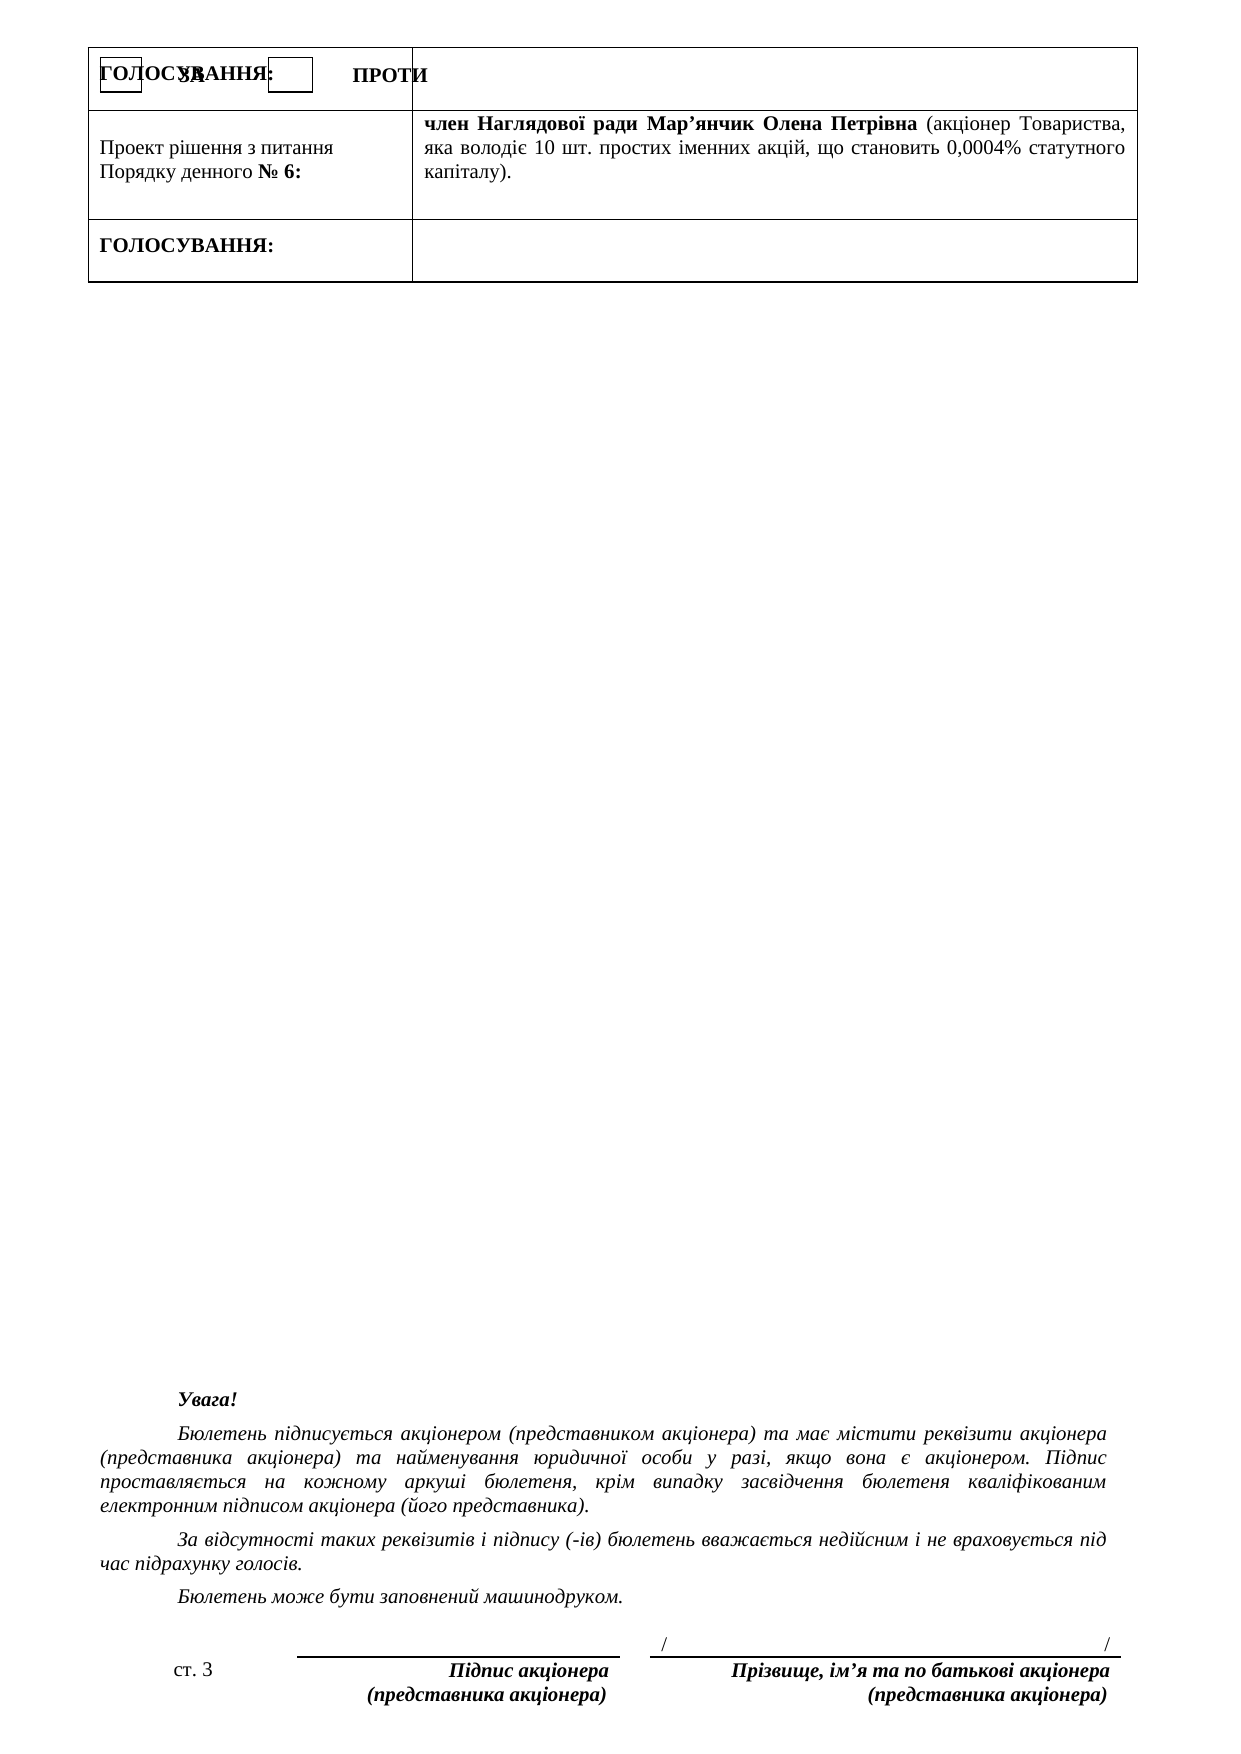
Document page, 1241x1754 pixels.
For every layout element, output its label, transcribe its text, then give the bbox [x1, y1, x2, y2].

table_cell член Наглядової ради Мар’янчик Олена Петрівна (акціонер Товариства, яка володіє 10 шт. простих іменних акцій, що становить 0,0004% статутного капіталу). [413, 111, 1137, 219]
table_cell ГОЛОСУВАННЯ: [89, 48, 412, 109]
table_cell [89, 111, 412, 219]
table_cell [413, 48, 1137, 109]
table_cell [413, 220, 1137, 281]
table_cell ГОЛОСУВАННЯ: [89, 220, 412, 281]
